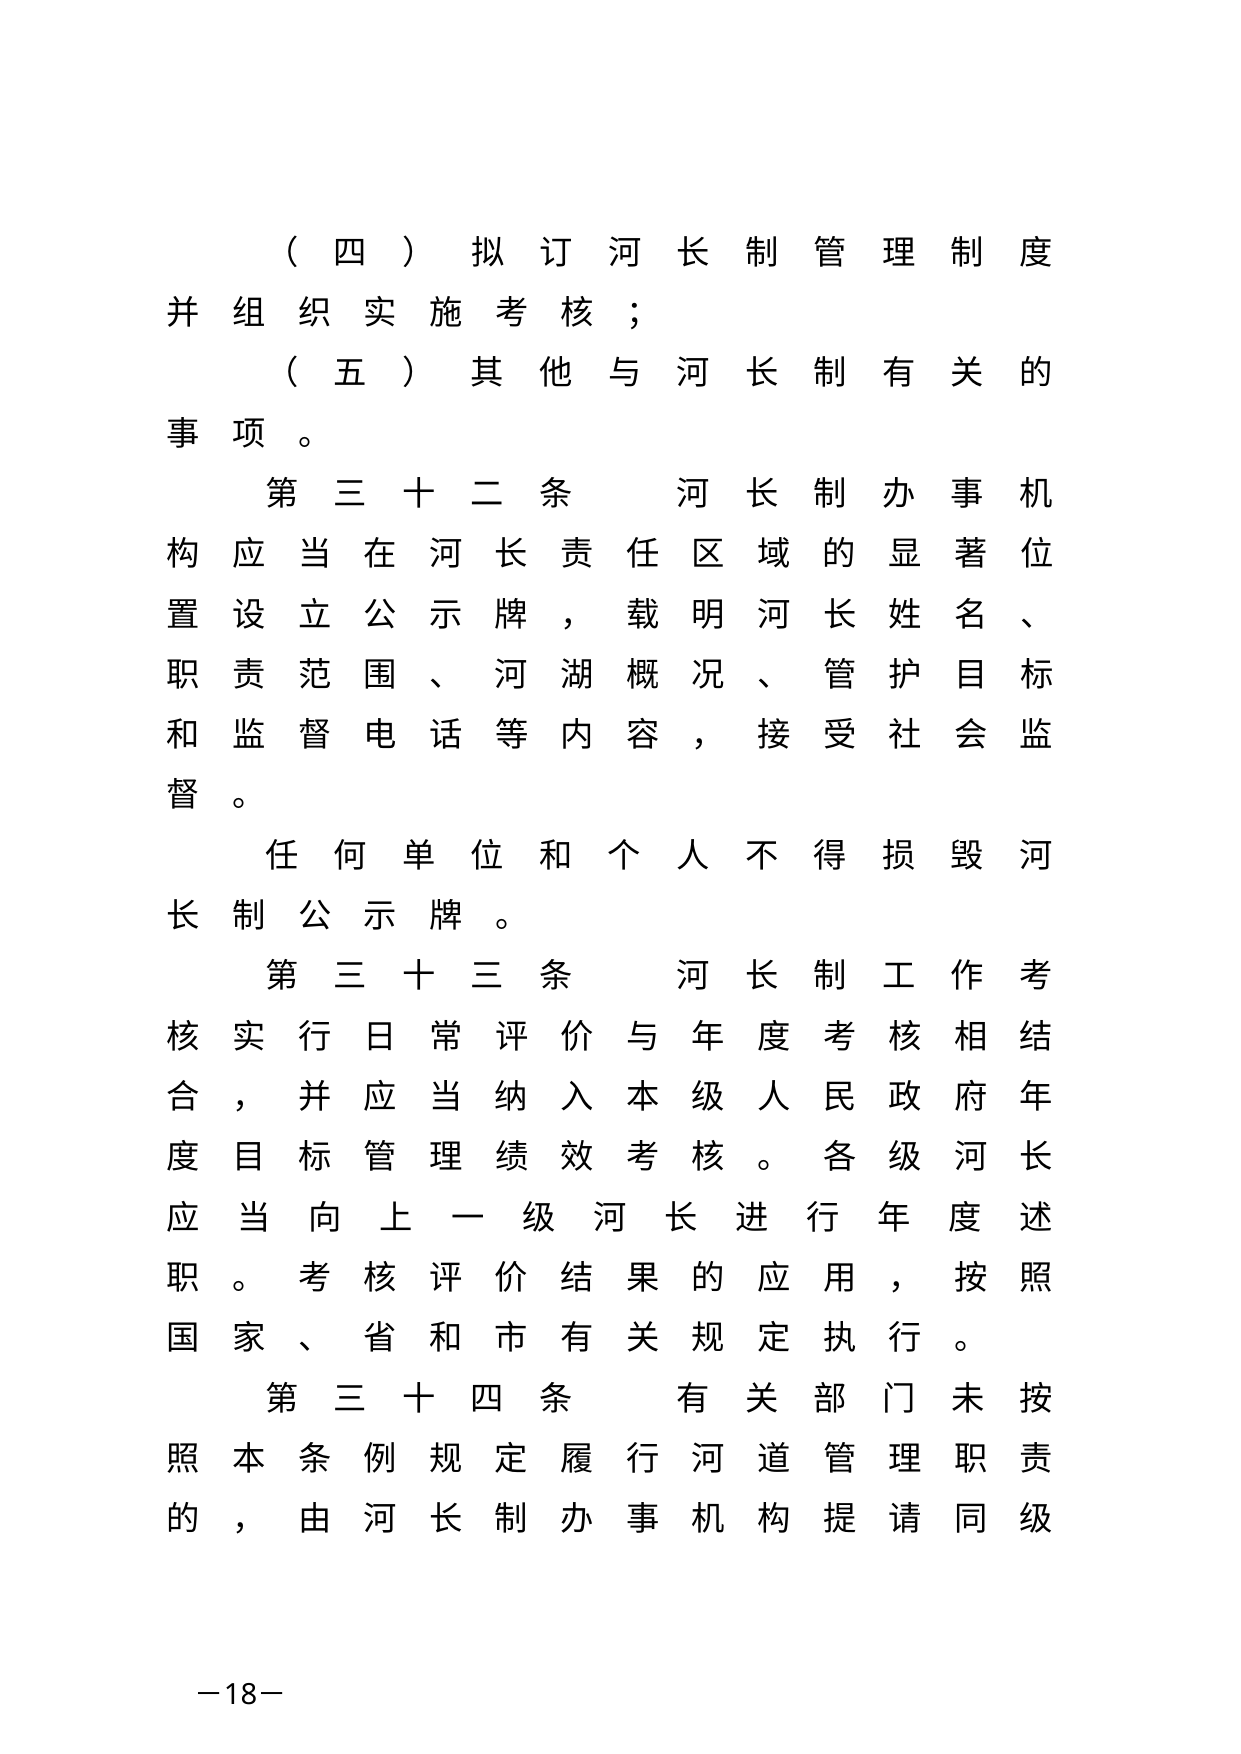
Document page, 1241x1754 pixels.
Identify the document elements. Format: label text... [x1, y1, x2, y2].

text （四）拟订河长制管理制度并组织实施考核； [167, 219, 1085, 340]
text 第三十三条 河长制工作考核实行日常评价与年度考核相结合，并应当纳入本级人民政府年度目标管理绩效考核。各级河长应当向上一级河长进行年度述职。考核评价结果的应用，按照国家、省和市有关规定执行。 [167, 943, 1085, 1365]
text （五）其他与河长制有关的事项。 [167, 340, 1085, 461]
text 任何单位和个人不得损毁河长制公示牌。 [167, 822, 1085, 943]
text 第三十二条 河长制办事机构应当在河长责任区域的显著位置设立公示牌，载明河长姓名、职责范围、河湖概况、管护目标和监督电话等内容，接受社会监督。 [167, 461, 1085, 822]
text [167, 1365, 1085, 1546]
